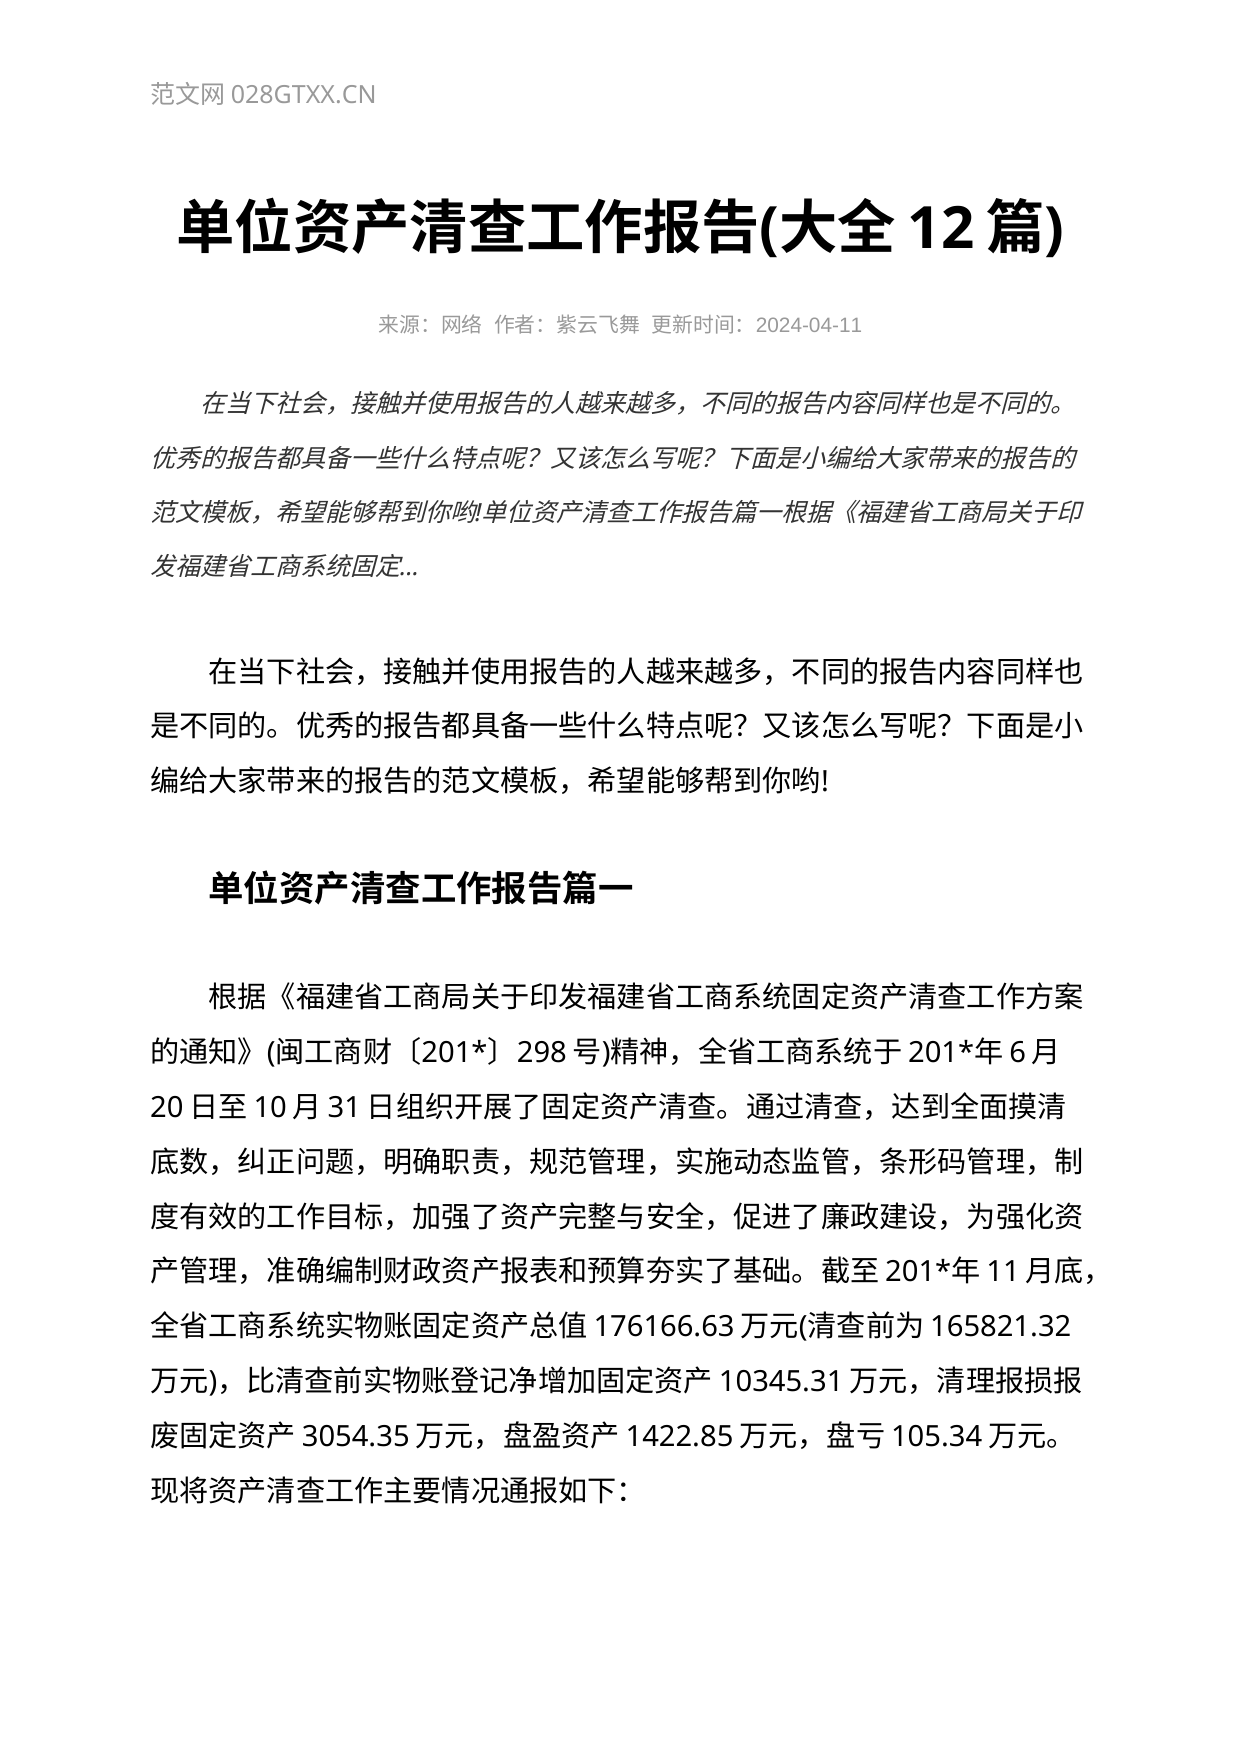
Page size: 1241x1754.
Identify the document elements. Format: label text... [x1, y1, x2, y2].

text 在当下社会，接触并使用报告的人越来越多，不同的报告内容同样也是不同的。优秀的报告都具备一些什么特点呢？又该怎么写呢？下面是小编给大家带来的报告的范文模板，希望能够帮到你哟!单位资产清查工作报告篇一根据《福建省工商局关于印发福建省工商系统固定... [150, 384, 1090, 583]
text 来源：网络 作者：紫云飞舞 更新时间：2024-04-11 [150, 313, 1090, 337]
text 根据《福建省工商局关于印发福建省工商系统固定资产清查工作方案的通知》(闽工商财〔201*〕298号)精神，全省工商系统于201*年6月20日至10月31日组织开展了固定资产清查。通过清查，达到全面摸清底数，纠正问题，明确职责，规范管理，实施动态监管，条形码管理，制度有效的工作目标，加强了资产完整与安全，促进了廉政建设，为强化资产管理，准确编制财政资产报表和预算夯实了基础。截至201*年11月底，全省工商系统实物账固定资产总值176166.63万元(清查前为165821.32万元)，比清查前实物账登记净增加固定资产10345.31万元，清理报损报废固定资产3054.35万元，盘盈资产1422.85万元，盘亏105.34万元。现将资产清查工作主要情况通报如下： [150, 973, 1090, 1510]
text 在当下社会，接触并使用报告的人越来越多，不同的报告内容同样也是不同的。优秀的报告都具备一些什么特点呢？又该怎么写呢？下面是小编给大家带来的报告的范文模板，希望能够帮到你哟! [150, 648, 1090, 800]
text 单位资产清查工作报告篇一 [150, 860, 1090, 911]
subtitle 单位资产清查工作报告(大全12篇) [150, 181, 1090, 266]
